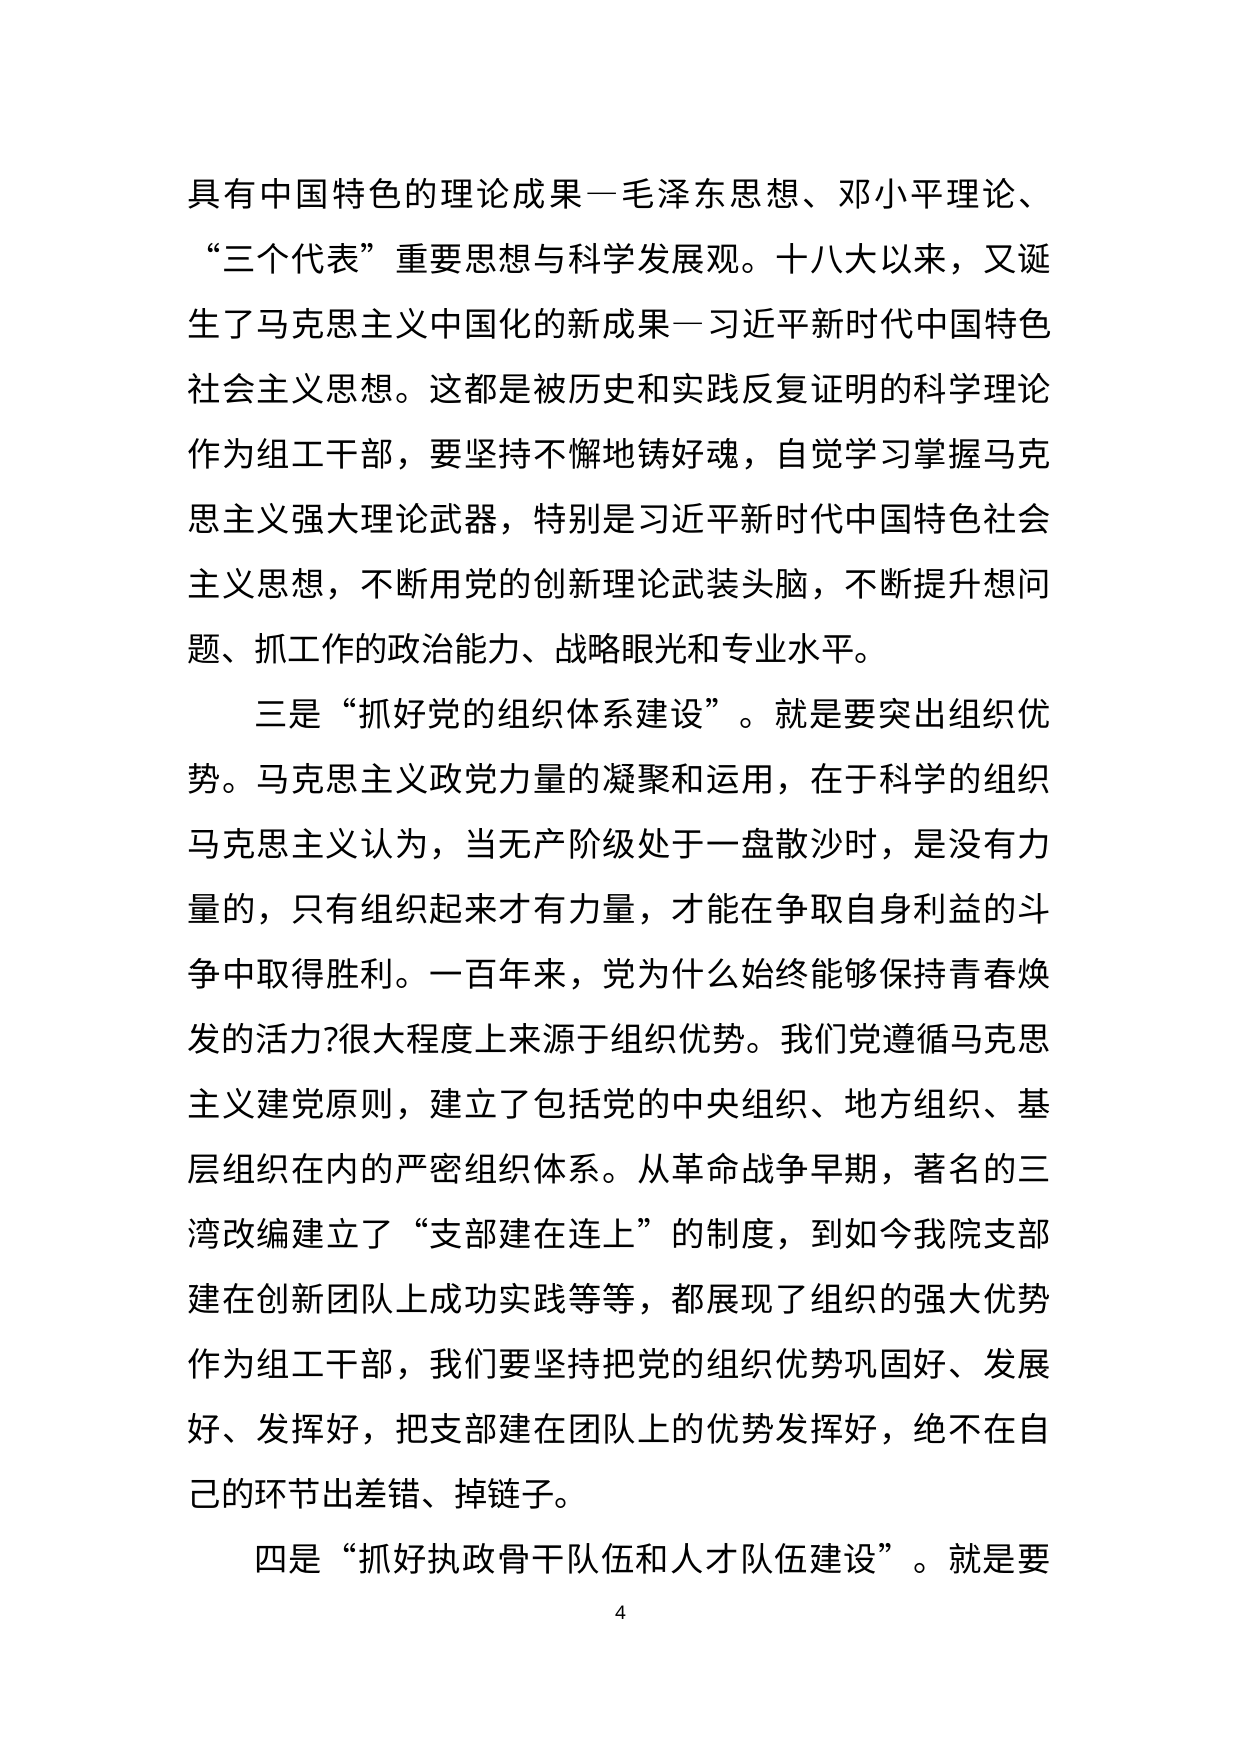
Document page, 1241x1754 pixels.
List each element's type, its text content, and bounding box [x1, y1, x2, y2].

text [187, 1525, 1053, 1590]
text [187, 160, 1053, 680]
text 三是“抓好党的组织体系建设”。就是要突出组织优势。马克思主义政党力量的凝聚和运用，在于科学的组织。马克思主义认为，当无产阶级处于一盘散沙时，是没有力量的，只有组织起来才有力量，才能在争取自身利益的斗争中取得胜利。一百年来，党为什么始终能够保持青春焕发的活力?很大程度上来源于组织优势。我们党遵循马克思主义建党原则，建立了包括党的中央组织、地方组织、基层组织在内的严密组织体系。从革命战争早期，著名的三湾改编建立了“支部建在连上”的制度，到如今我院支部建在创新团队上成功实践等等，都展现了组织的强大优势。作为组工干部，我们要坚持把党的组织优势巩固好、发展好、发挥好，把支部建在团队上的优势发挥好，绝不在自己的环节出差错、掉链子。 [187, 680, 1053, 1525]
